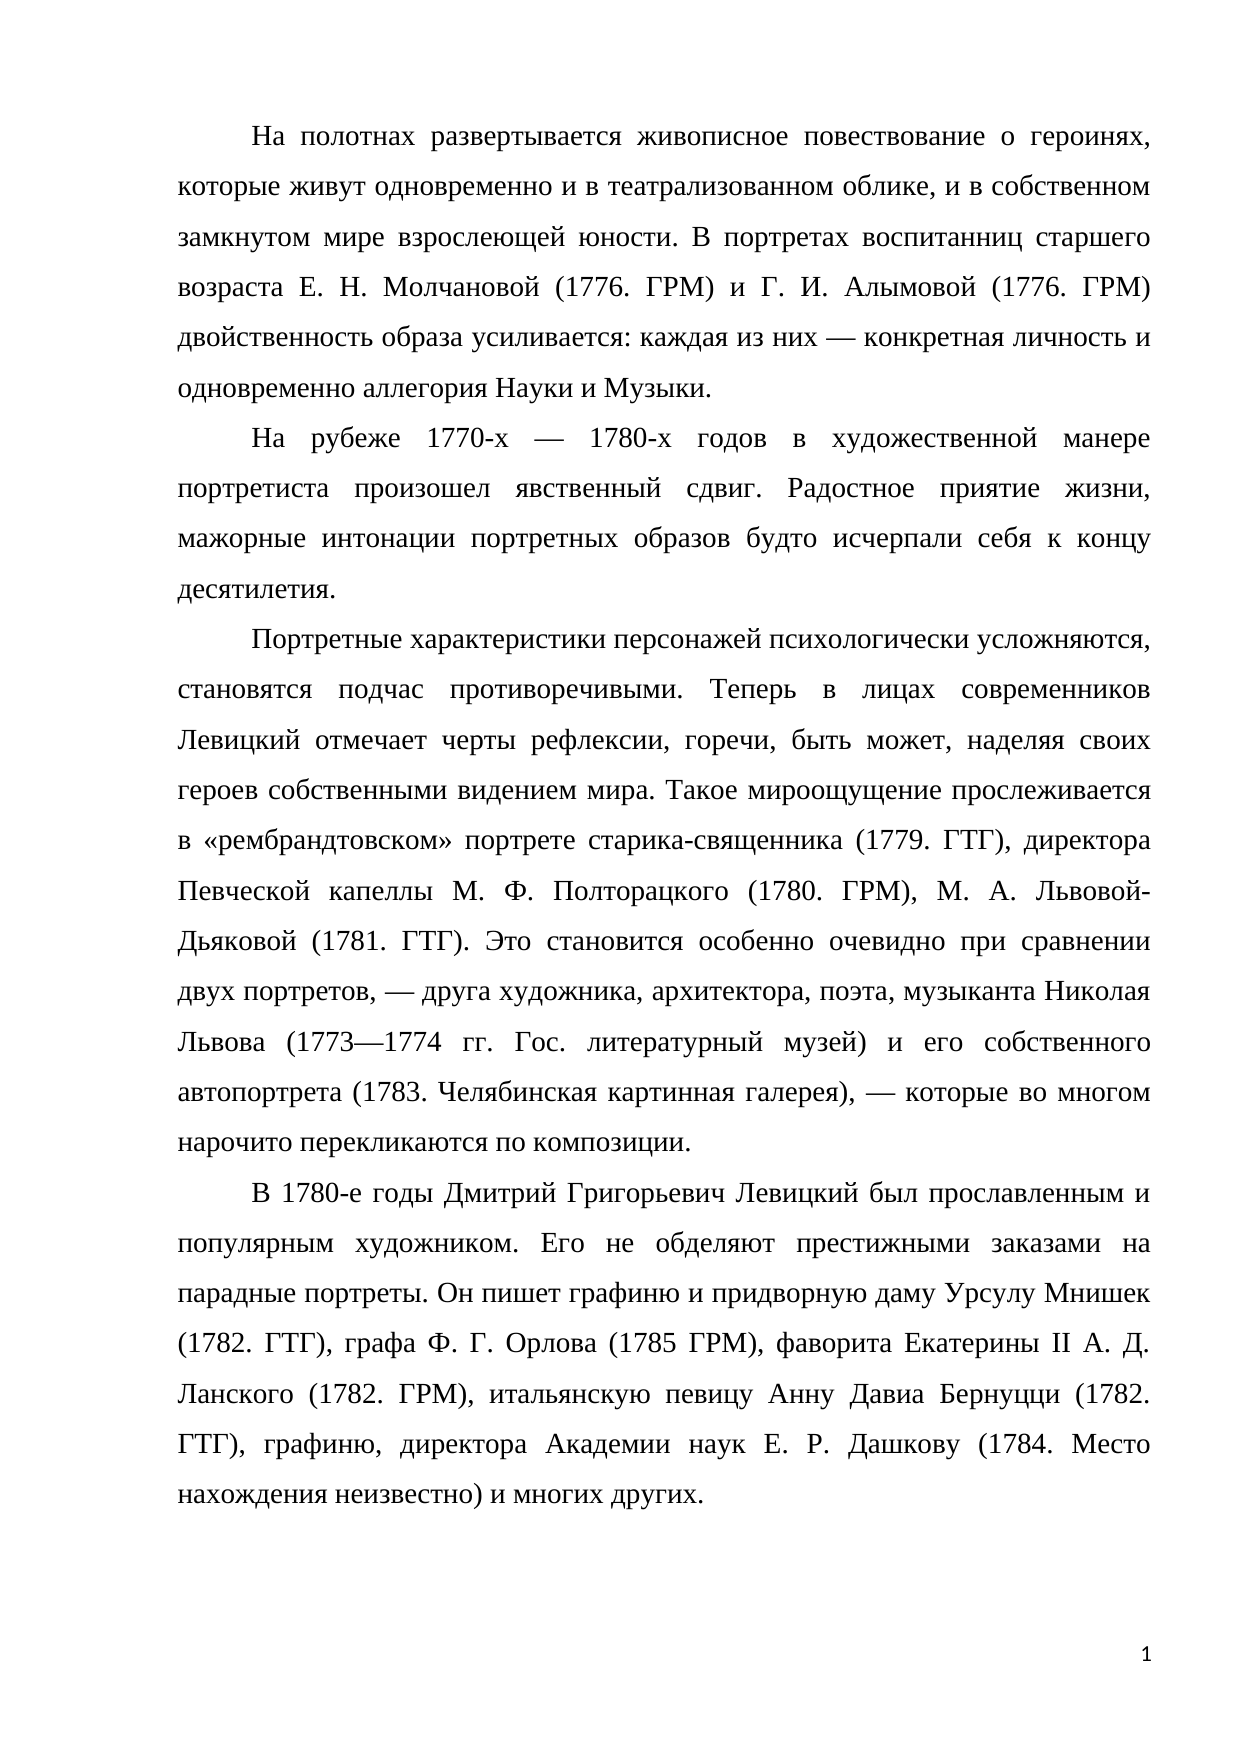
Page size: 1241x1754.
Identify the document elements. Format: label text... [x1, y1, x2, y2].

text На рубеже 1770-х — 1780-х годов в художественной манере портретиста произошел явственный сдвиг. Радостное приятие жизни, мажорные интонации портретных образов будто исчерпали себя к концу десятилетия. [177, 420, 1152, 604]
text На полотнах развертывается живописное повествование о героинях, которые живут одновременно и в театрализованном облике, и в собственном замкнутом мире взрослеющей юности. В портретах воспитанниц старшего возраста Е. Н. Молчановой (1776. ГРМ) и Г. И. Алымовой (1776. ГРМ) двойственность образа усиливается: каждая из них — конкретная личность и одновременно аллегория Науки и Музыки. [177, 118, 1152, 403]
text Портретные характеристики персонажей психологически усложняются, становятся подчас противоречивыми. Теперь в лицах современников Левицкий отмечает черты рефлексии, горечи, быть может, наделяя своих героев собственными видением мира. Такое мироощущение прослеживается в «рембрандтовском» портрете старика-священника (1779. ГТГ), директора Певческой капеллы М. Ф. Полторацкого (1780. ГРМ), М. А. Львовой-Дьяковой (1781. ГТГ). Это становится особенно очевидно при сравнении двух портретов, — друга художника, архитектора, поэта, музыканта Николая Львова (1773—1774 гг. Гос. литературный музей) и его собственного автопортрета (1783. Челябинская картинная галерея), — которые во многом нарочито перекликаются по композиции. [177, 621, 1152, 1158]
text В 1780-е годы Дмитрий Григорьевич Левицкий был прославленным и популярным художником. Его не обделяют престижными заказами на парадные портреты. Он пишет графиню и придворную даму Урсулу Мнишек (1782. ГТГ), графа Ф. Г. Орлова (1785 ГРМ), фаворита Екатерины II А. Д. Ланского (1782. ГРМ), итальянскую певицу Анну Давиа Бернуцци (1782. ГТГ), графиню, директора Академии наук Е. Р. Дашкову (1784. Место нахождения неизвестно) и многих других. [177, 1175, 1152, 1510]
